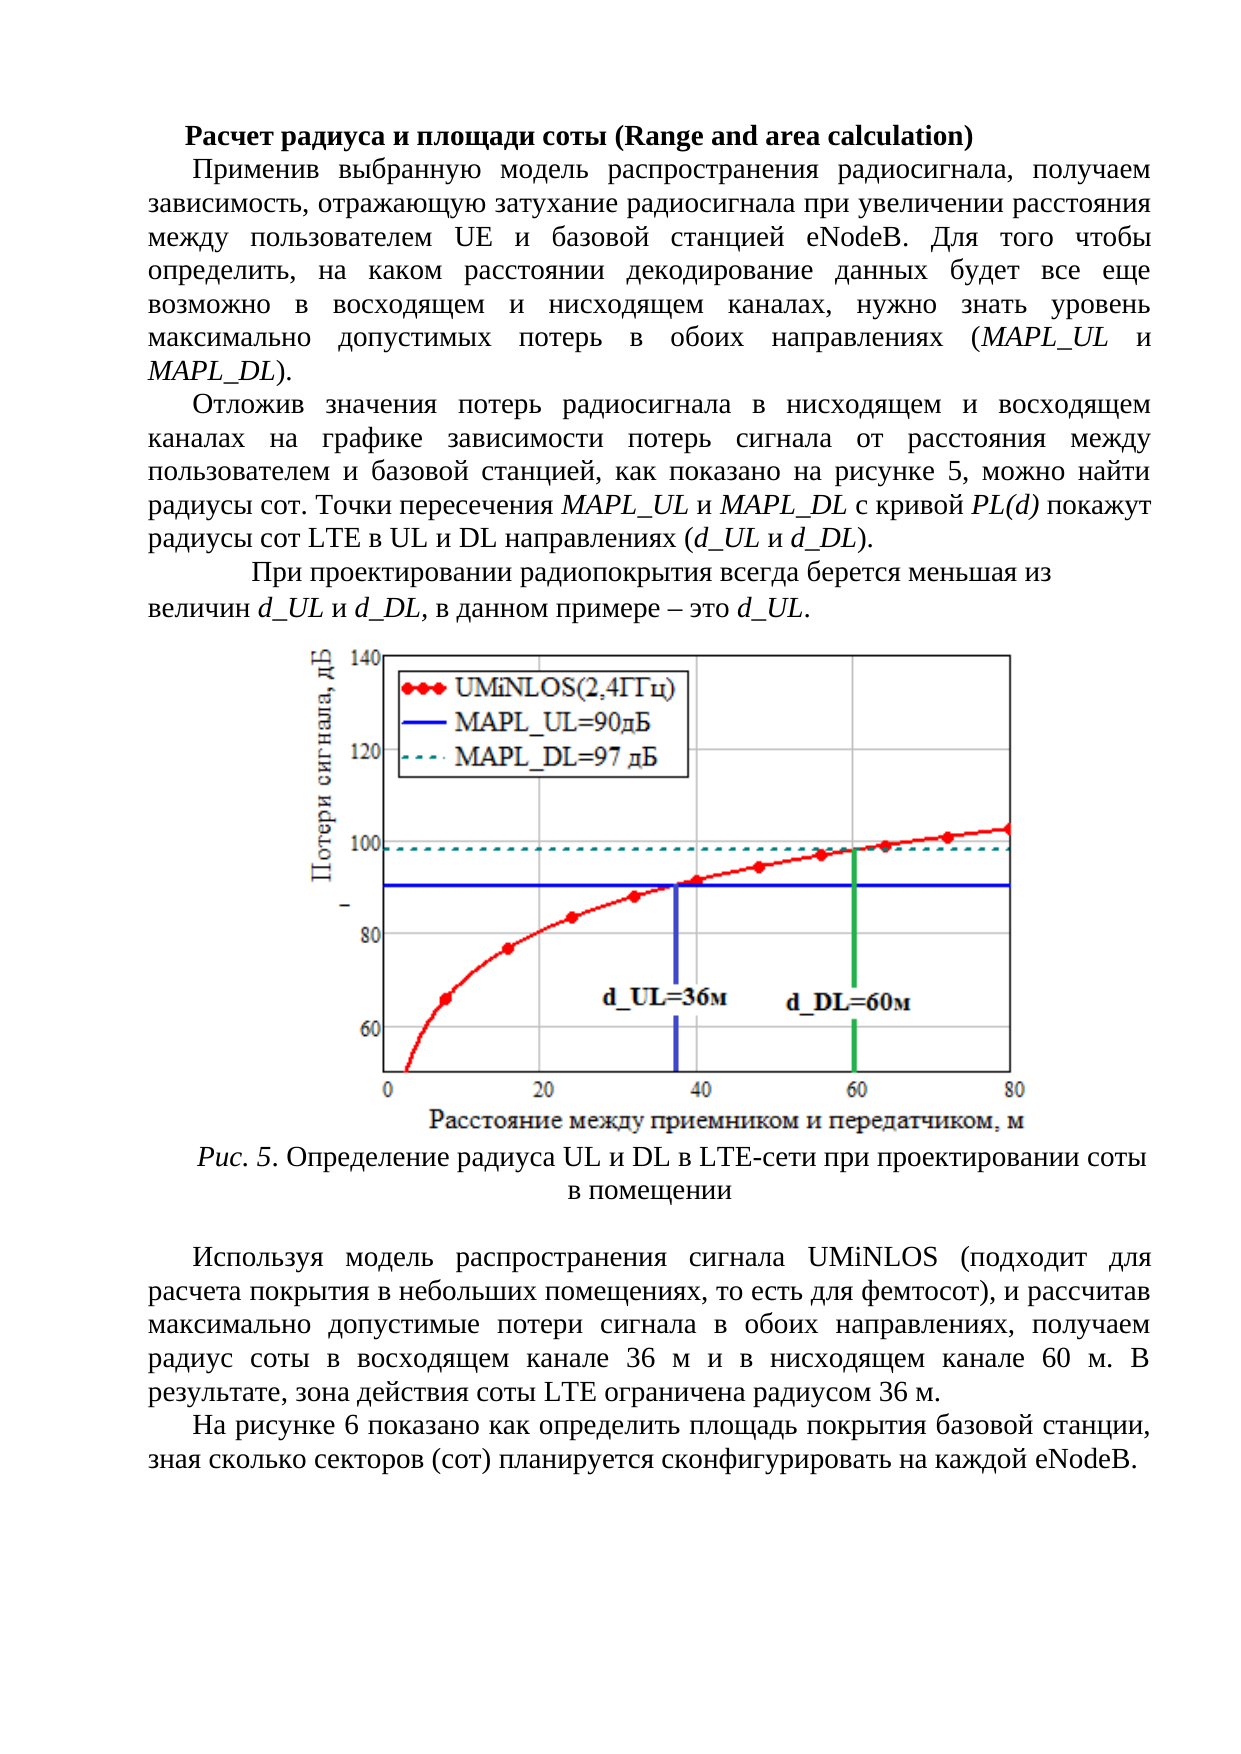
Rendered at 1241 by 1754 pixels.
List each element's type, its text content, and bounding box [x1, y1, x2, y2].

text На рисунке 6 показано как определить площадь покрытия базовой станции, зная сколько секторов (сот) планируется сконфигурировать на каждой eNodeB. [148, 1407, 1152, 1474]
text Используя модель распространения сигнала UMiNLOS (подходит для расчета покрытия в небольших помещениях, то есть для фемтосот), и рассчитав максимально допустимые потери сигнала в обоих направлениях, получаем радиус соты в восходящем канале 36 м и в нисходящем канале 60 м. В результате, зона действия соты LTE ограничена радиусом 36 м. [148, 1239, 1152, 1407]
text Рис. 5. Определение радиуса UL и DL в LTE-сети при проектировании соты в помещении [148, 1139, 1152, 1206]
text Отложив значения потерь радиосигнала в нисходящем и восходящем каналах на графике зависимости потерь сигнала от расстояния между пользователем и базовой станцией, как показано на рисунке 5, можно найти радиусы сот. Точки пересечения MAPL_UL и MAPL_DL с кривой PL(d) покажут радиусы сот LTE в UL и DL направлениях (d_UL и d_DL). [148, 386, 1152, 554]
text Расчет радиуса и площади соты (Range and area calculation) [177, 118, 1152, 152]
picture [305, 643, 1039, 1139]
text При проектировании радиопокрытия всегда берется меньшая из величин d_UL и d_DL, в данном примере – это d_UL. [148, 554, 1152, 624]
text Применив выбранную модель распространения радиосигнала, получаем зависимость, отражающую затухание радиосигнала при увеличении расстояния между пользователем UE и базовой станцией eNodeB. Для того чтобы определить, на каком расстоянии декодирование данных будет все еще возможно в восходящем и нисходящем каналах, нужно знать уровень максимально допустимых потерь в обоих направлениях (MAPL_UL и MAPL_DL). [148, 152, 1152, 386]
